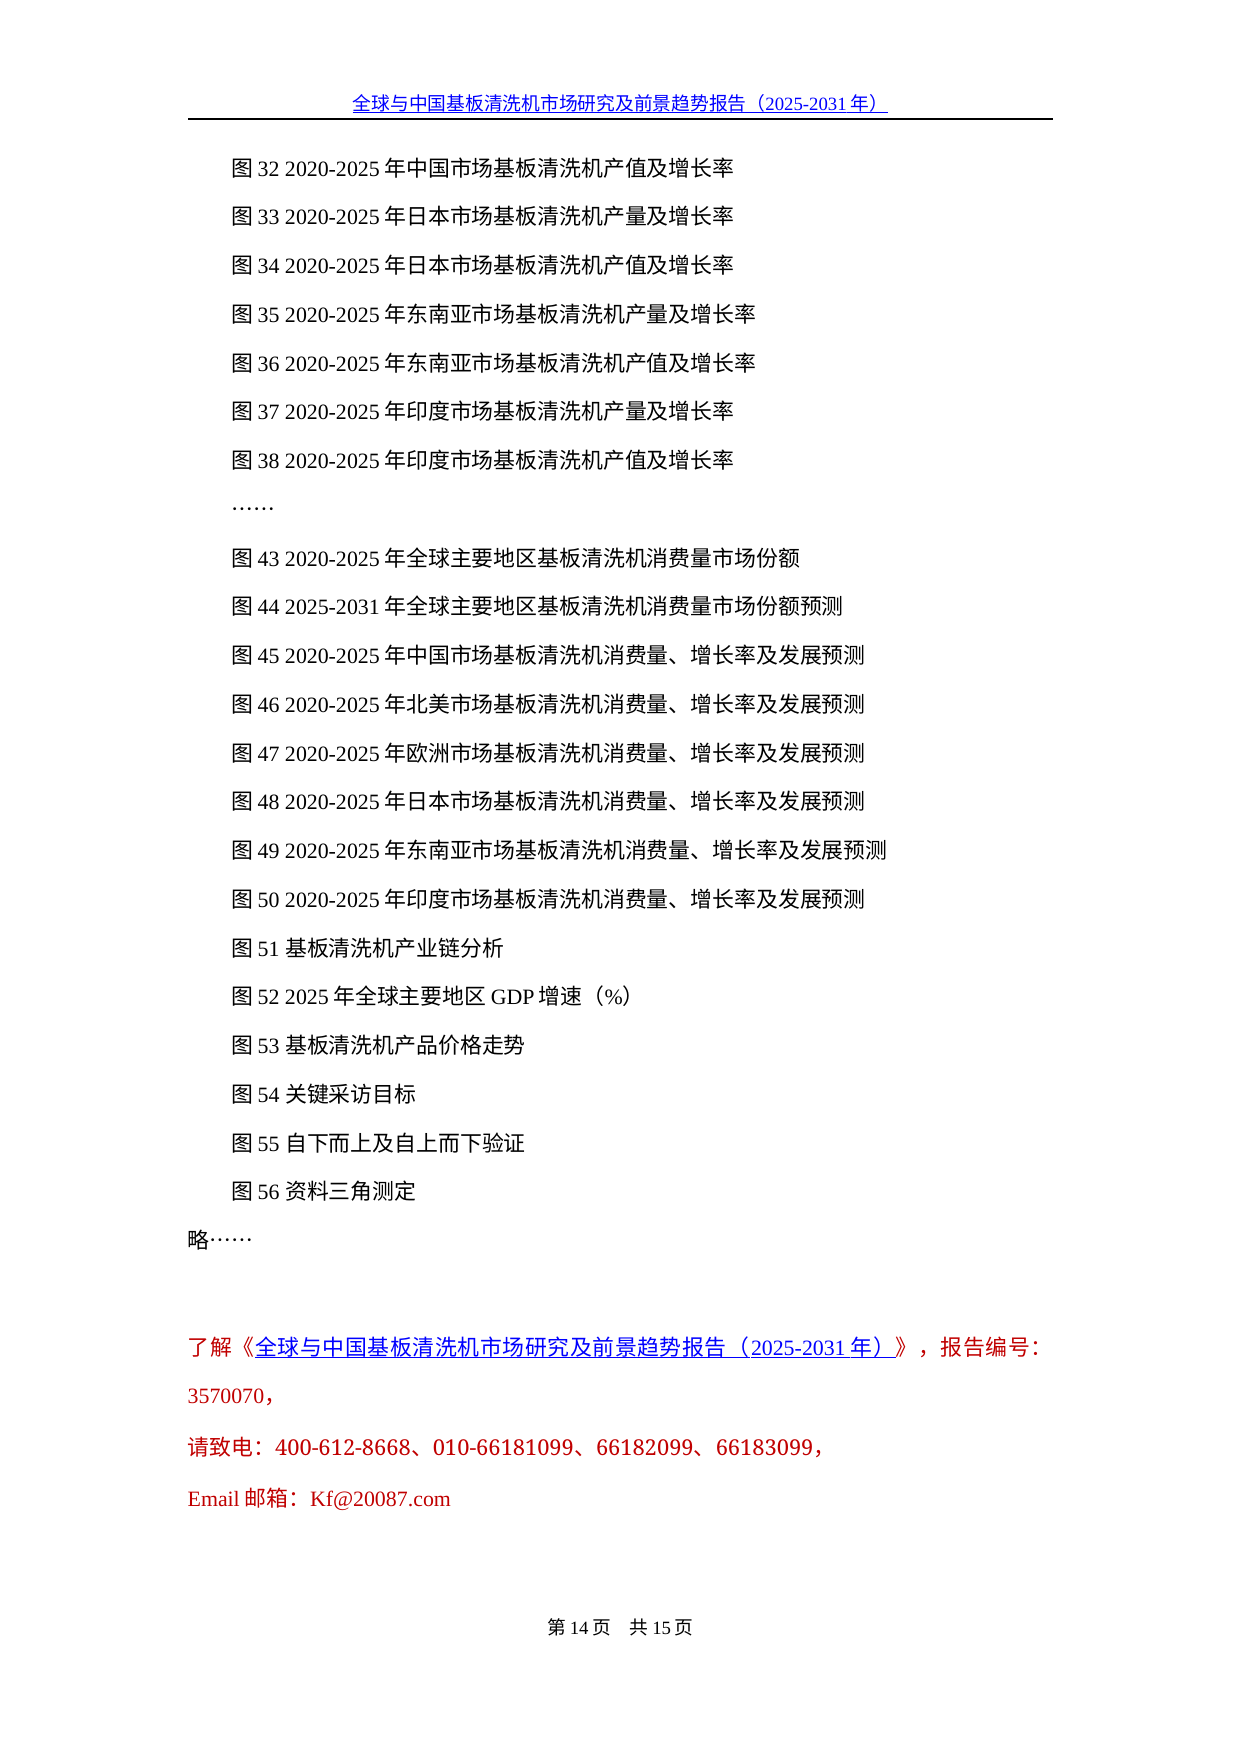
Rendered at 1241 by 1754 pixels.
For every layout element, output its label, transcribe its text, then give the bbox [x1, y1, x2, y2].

text 了解《全球与中国基板清洗机市场研究及前景趋势报告（2025-2031年）》，报告编号：3570070， [187, 1329, 1053, 1410]
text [187, 150, 1053, 1255]
text Email邮箱：Kf@20087.com [187, 1481, 1053, 1513]
text 请致电：400-612-8668、010-66181099、66182099、66183099， [187, 1429, 1053, 1462]
